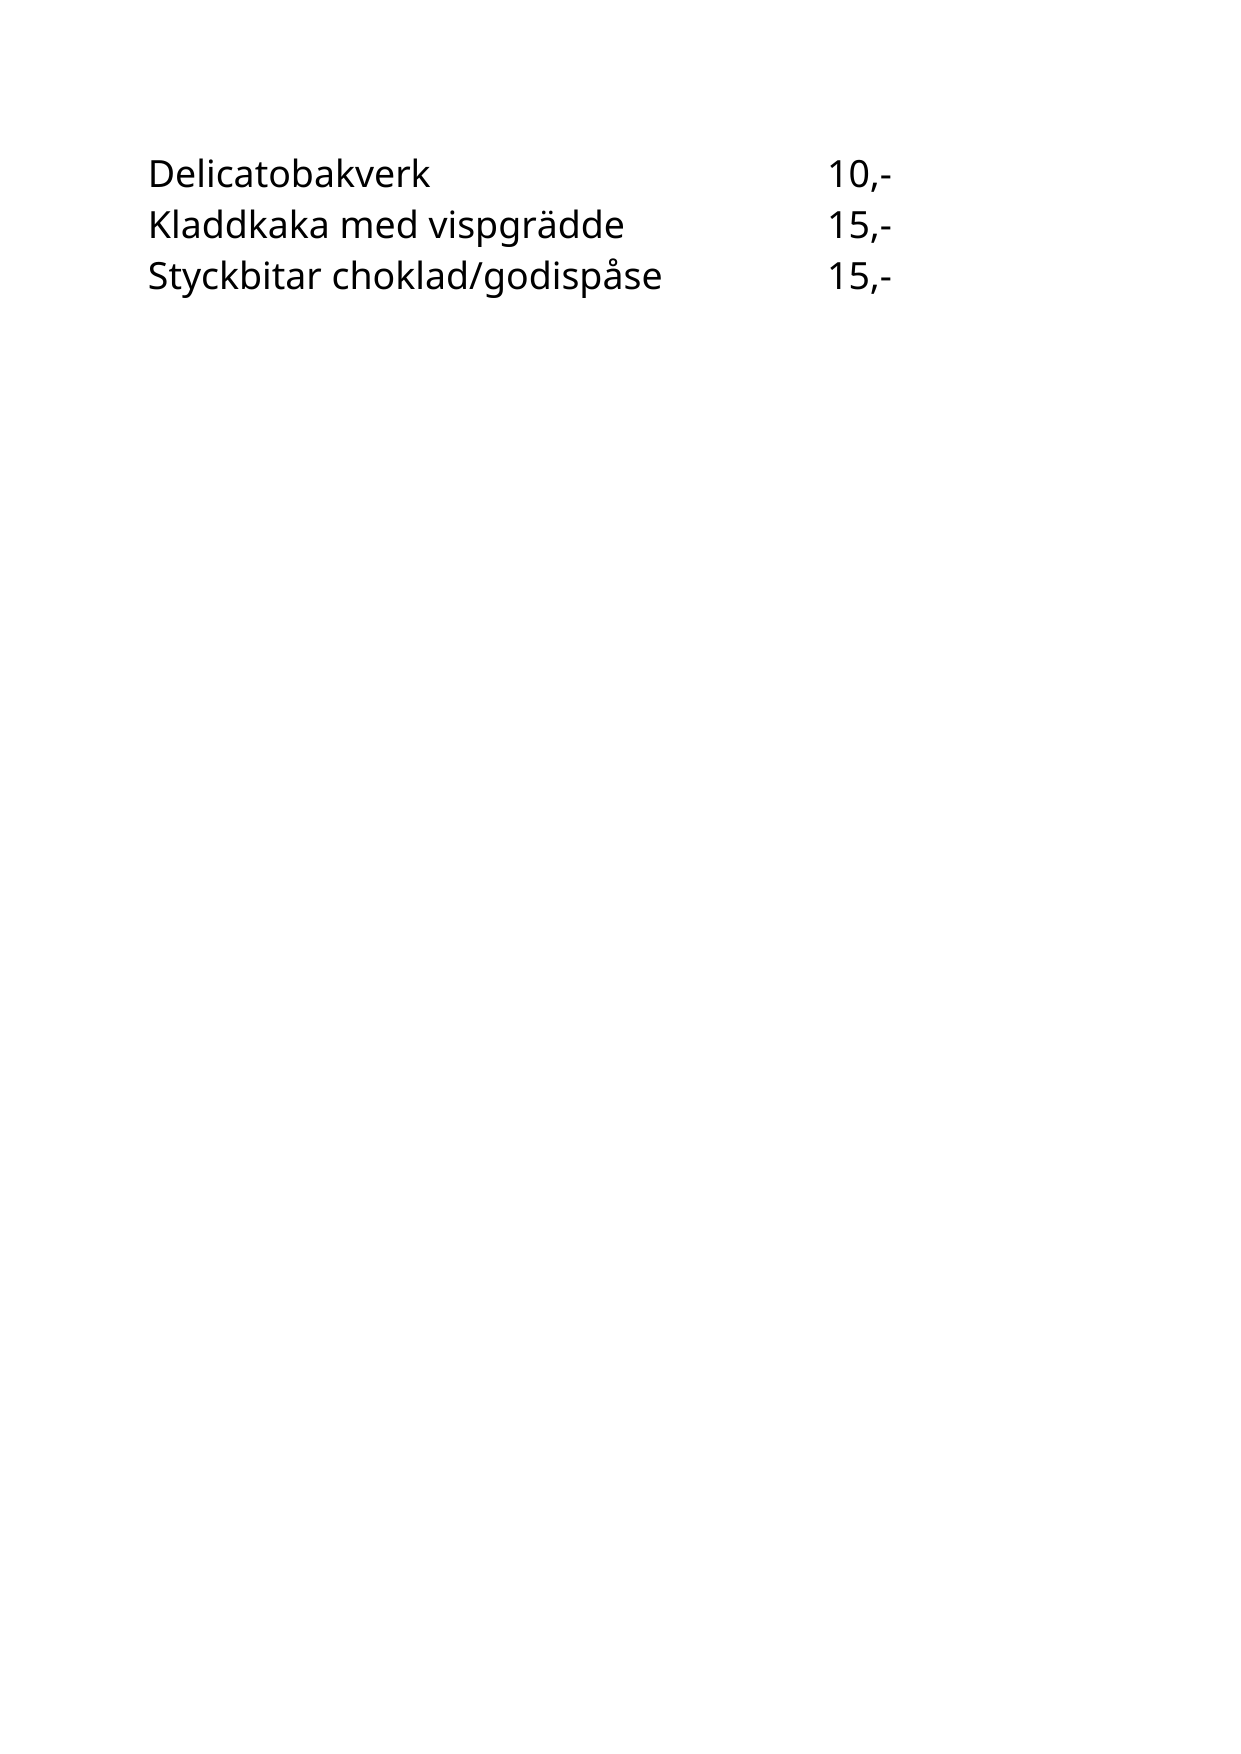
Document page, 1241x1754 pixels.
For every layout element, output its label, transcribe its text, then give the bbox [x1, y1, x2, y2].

text Kladdkaka med vispgrädde 15,- [148, 199, 1093, 250]
text Delicatobakverk 10,- [148, 148, 1093, 199]
text Styckbitar choklad/godispåse 15,- [148, 250, 1093, 301]
